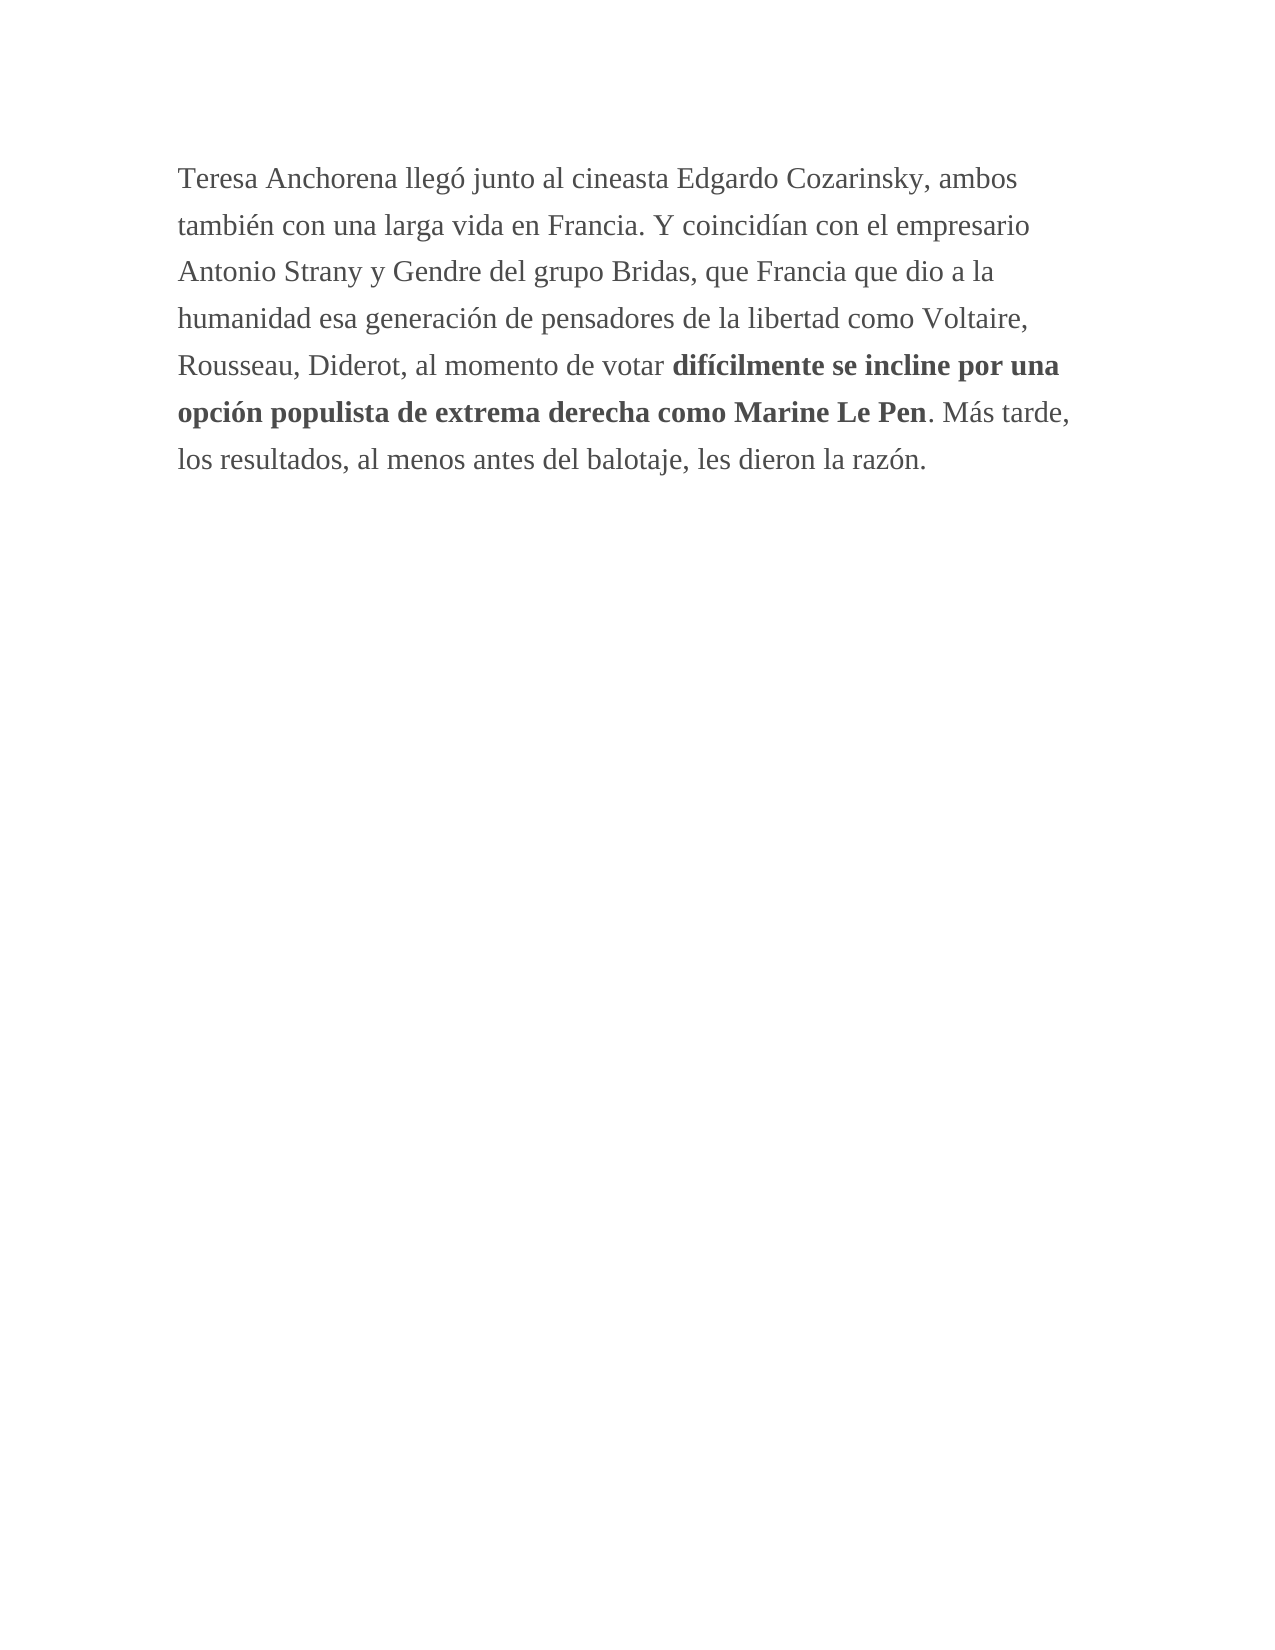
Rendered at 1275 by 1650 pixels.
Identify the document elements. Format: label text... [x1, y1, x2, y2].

text Teresa Anchorena llegó junto al cineasta Edgardo Cozarinsky, ambos también con una larga vida en Francia. Y coincidían con el empresario Antonio Strany y Gendre del grupo Bridas, que Francia que dio a la humanidad esa generación de pensadores de la libertad como Voltaire, Rousseau, Diderot, al momento de votar difícilmente se incline por una opción populista de extrema derecha como Marine Le Pen. Más tarde, los resultados, al menos antes del balotaje, les dieron la razón. [177, 148, 1098, 476]
